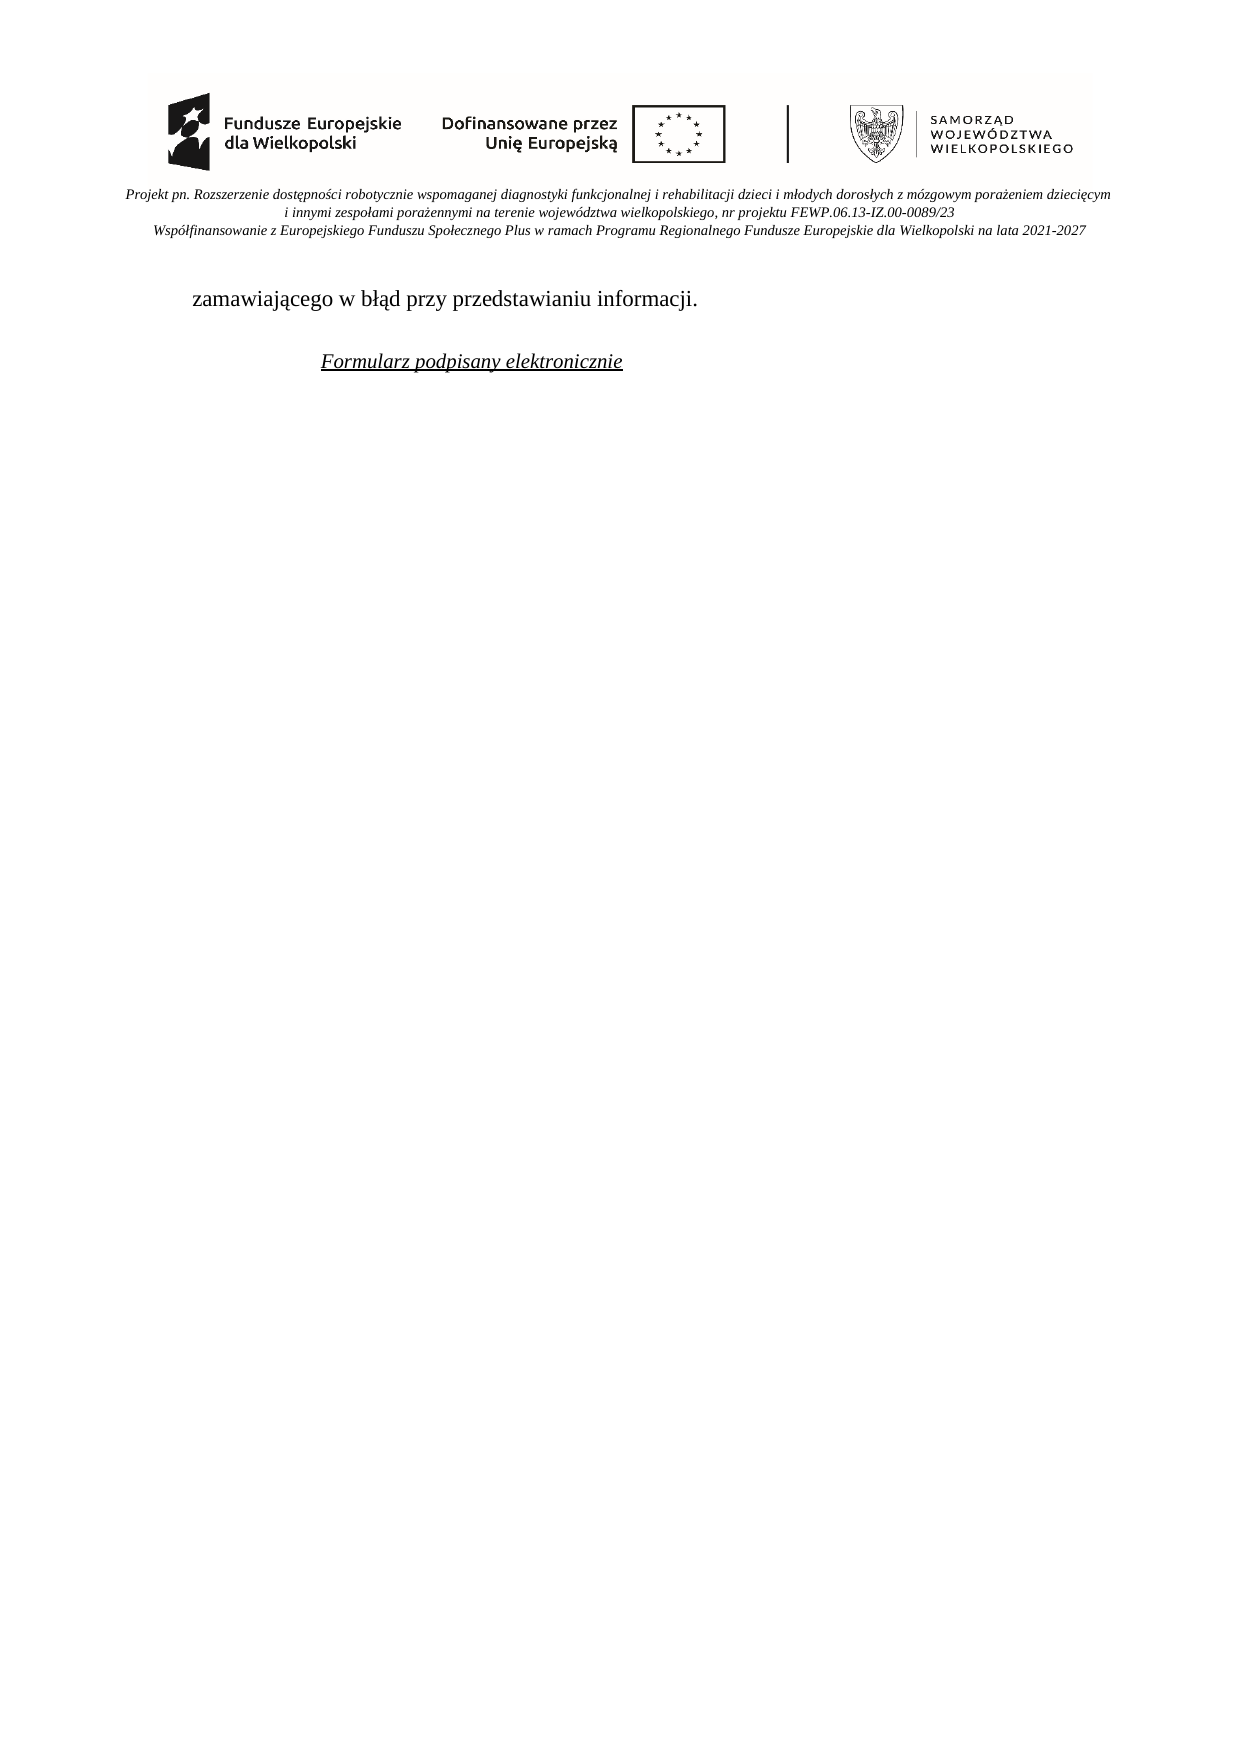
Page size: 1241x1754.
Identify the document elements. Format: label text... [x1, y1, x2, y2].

picture [147, 73, 1093, 190]
text Formularz podpisany elektronicznie [148, 348, 798, 373]
list Oświadczam, że wszystkie informacje podane w powyższych oświadczeniach są aktualne i zgodne z prawdą oraz zostały przedstawione z pełną świadomością konsekwencji wprowadzenia zamawiającego w błąd przy przedstawianiu informacji. [148, 284, 1093, 311]
